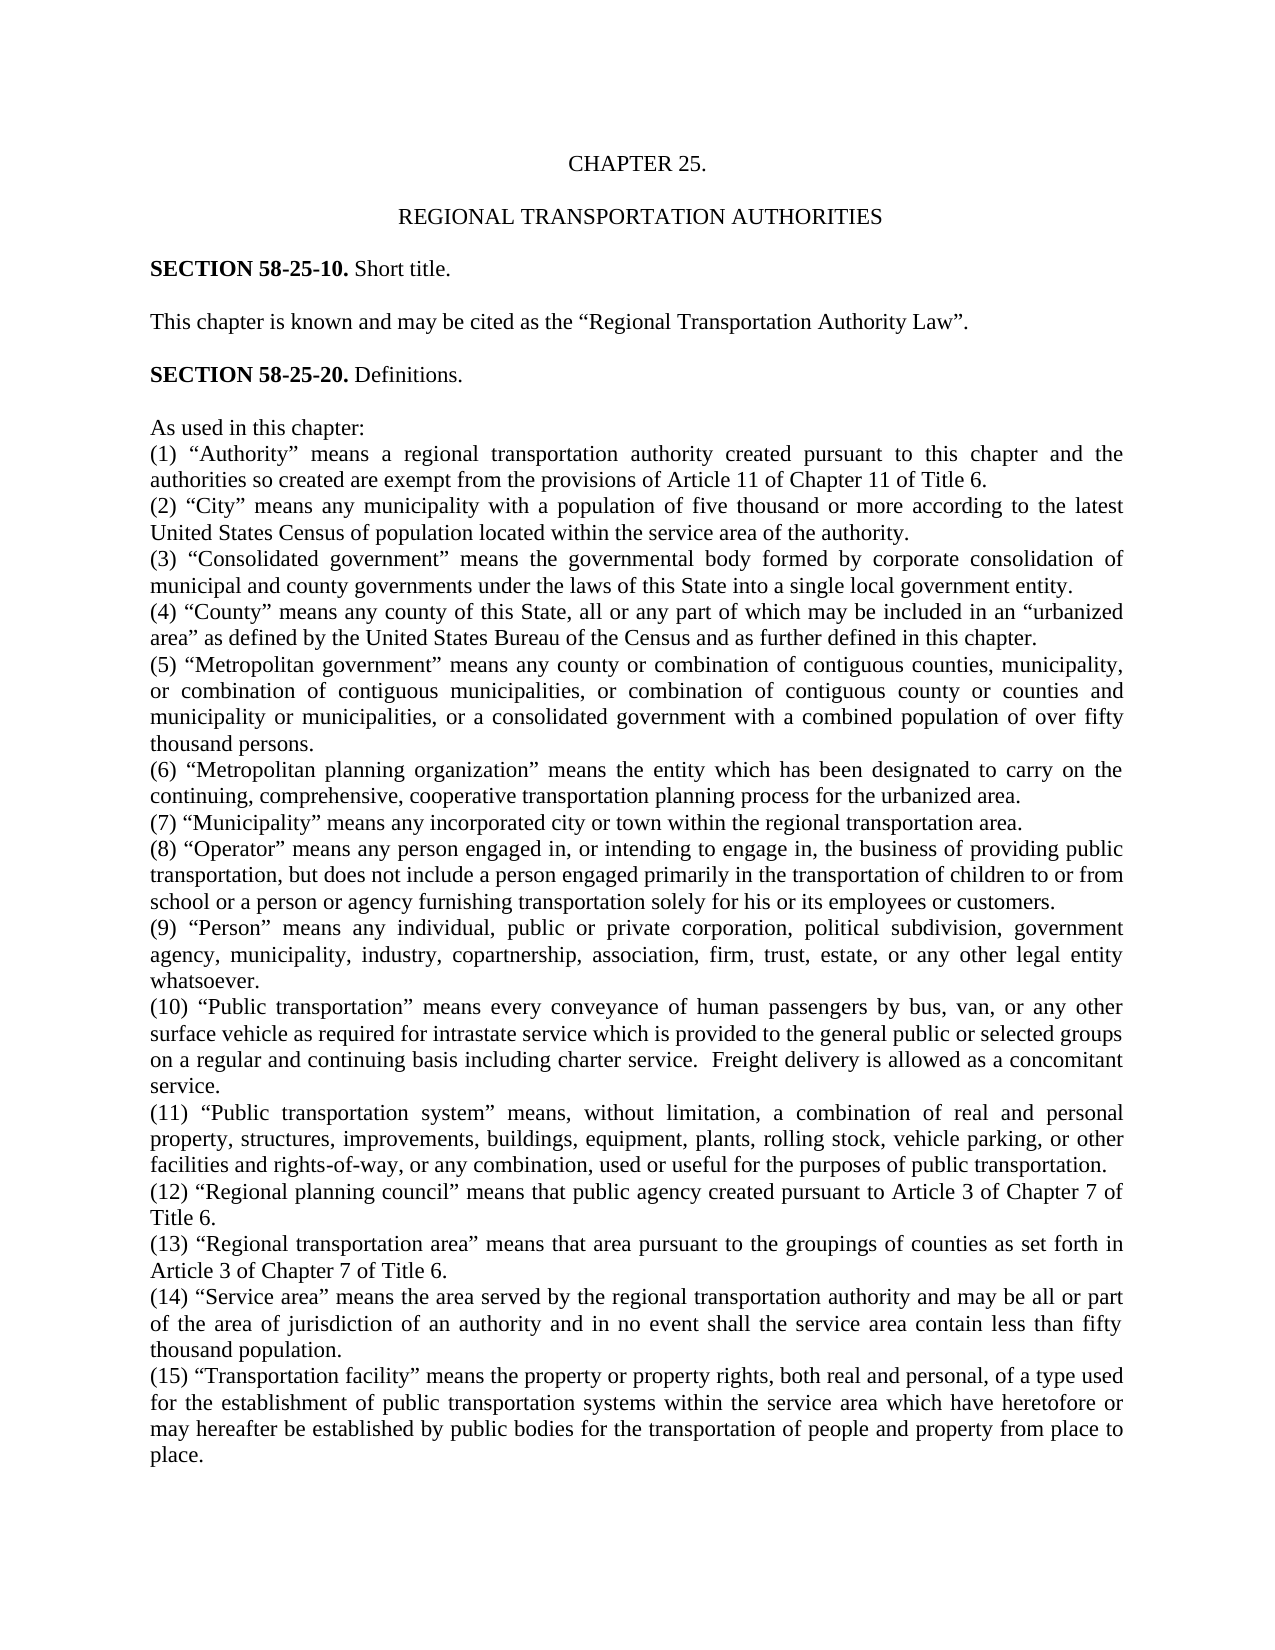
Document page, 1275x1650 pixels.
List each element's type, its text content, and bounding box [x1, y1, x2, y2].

text (4) “County” means any county of this State, all or any part of which may be included in an “urbanized area” as defined by the United States Bureau of the Census and as further defined in this chapter. [150, 598, 1125, 651]
text (14) “Service area” means the area served by the regional transportation authority and may be all or part of the area of jurisdiction of an authority and in no event shall the service area contain less than fifty thousand population. [150, 1283, 1125, 1362]
text (2) “City” means any municipality with a population of five thousand or more according to the latest United States Census of population located within the service area of the authority. [150, 493, 1125, 545]
text (8) “Operator” means any person engaged in, or intending to engage in, the business of providing public transportation, but does not include a person engaged primarily in the transportation of children to or from school or a person or agency furnishing transportation solely for his or its employees or customers. [150, 835, 1125, 914]
text (9) “Person” means any individual, public or private corporation, political subdivision, government agency, municipality, industry, copartnership, association, firm, trust, estate, or any other legal entity whatsoever. [150, 914, 1125, 993]
text (5) “Metropolitan government” means any county or combination of contiguous counties, municipality, or combination of contiguous municipalities, or combination of contiguous county or counties and municipality or municipalities, or a consolidated government with a combined population of over fifty thousand persons. [150, 651, 1125, 756]
text SECTION 58-25-20. Definitions. [150, 361, 1125, 387]
text (11) “Public transportation system” means, without limitation, a combination of real and personal property, structures, improvements, buildings, equipment, plants, rolling stock, vehicle parking, or other facilities and rights-of-way, or any combination, used or useful for the purposes of public transportation. [150, 1099, 1125, 1178]
text (12) “Regional planning council” means that public agency created pursuant to Article 3 of Chapter 7 of Title 6. [150, 1178, 1125, 1231]
text SECTION 58-25-10. Short title. [150, 255, 1125, 282]
text REGIONAL TRANSPORTATION AUTHORITIES [150, 203, 1125, 229]
text (3) “Consolidated government” means the governmental body formed by corporate consolidation of municipal and county governments under the laws of this State into a single local government entity. [150, 545, 1125, 598]
text CHAPTER 25. [150, 150, 1125, 176]
text This chapter is known and may be cited as the “Regional Transportation Authority Law”. [150, 308, 1125, 334]
text (6) “Metropolitan planning organization” means the entity which has been designated to carry on the continuing, comprehensive, cooperative transportation planning process for the urbanized area. [150, 756, 1125, 809]
text (13) “Regional transportation area” means that area pursuant to the groupings of counties as set forth in Article 3 of Chapter 7 of Title 6. [150, 1231, 1125, 1283]
text As used in this chapter: [150, 413, 1125, 440]
text (7) “Municipality” means any incorporated city or town within the regional transportation area. [150, 809, 1125, 835]
text (10) “Public transportation” means every conveyance of human passengers by bus, van, or any other surface vehicle as required for intrastate service which is provided to the general public or selected groups on a regular and continuing basis including charter service. Freight delivery is allowed as a concomitant service. [150, 993, 1125, 1099]
text (15) “Transportation facility” means the property or property rights, both real and personal, of a type used for the establishment of public transportation systems within the service area which have heretofore or may hereafter be established by public bodies for the transportation of people and property from place to place. [150, 1362, 1125, 1468]
text (1) “Authority” means a regional transportation authority created pursuant to this chapter and the authorities so created are exempt from the provisions of Article 11 of Chapter 11 of Title 6. [150, 440, 1125, 493]
